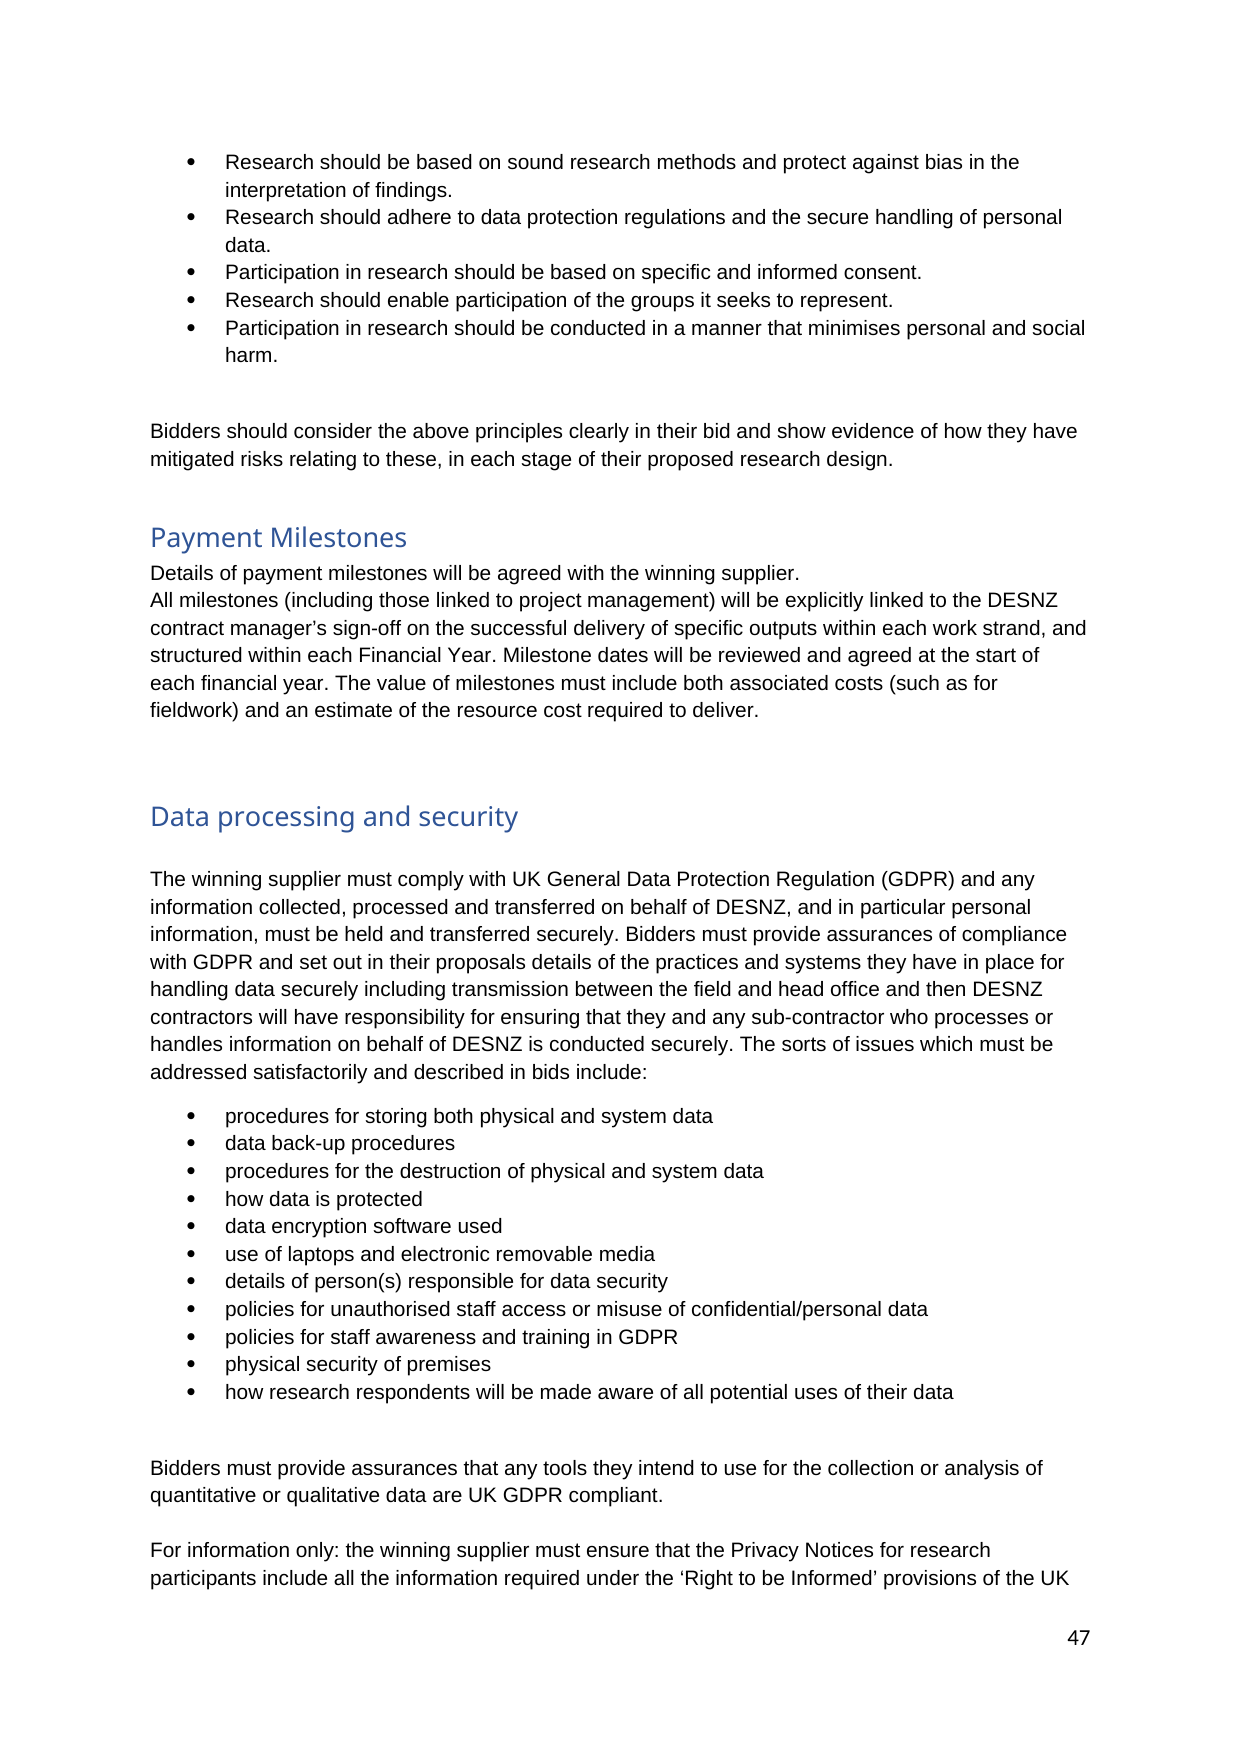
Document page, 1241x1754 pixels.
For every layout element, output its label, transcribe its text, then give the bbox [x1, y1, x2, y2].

text All milestones (including those linked to project management) will be explicitly linked to the DESNZ contract manager’s sign-off on the successful delivery of specific outputs within each work strand, and structured within each Financial Year. Milestone dates will be reviewed and agreed at the start of each financial year. The value of milestones must include both associated costs (such as for fieldwork) and an estimate of the resource cost required to deliver. [150, 588, 1090, 722]
list procedures for storing both physical and system data [187, 1104, 1090, 1128]
list how data is protected [187, 1186, 1090, 1211]
list procedures for the destruction of physical and system data [187, 1159, 1090, 1183]
list details of person(s) responsible for data security [187, 1269, 1090, 1293]
text The winning supplier must comply with UK General Data Protection Regulation (GDPR) and any information collected, processed and transferred on behalf of DESNZ, and in particular personal information, must be held and transferred securely. Bidders must provide assurances of compliance with GDPR and set out in their proposals details of the practices and systems they have in place for handling data securely including transmission between the field and head office and then DESNZ contractors will have responsibility for ensuring that they and any sub-contractor who processes or handles information on behalf of DESNZ is conducted securely. The sorts of issues which must be addressed satisfactorily and described in bids include: [150, 867, 1090, 1083]
subtitle Data processing and security [150, 797, 1090, 834]
list physical security of premises [187, 1352, 1090, 1376]
list policies for staff awareness and training in GDPR [187, 1324, 1090, 1348]
text Details of payment milestones will be agreed with the winning supplier. [150, 560, 1090, 584]
subtitle Payment Milestones [150, 518, 1090, 555]
list data encryption software used [187, 1214, 1090, 1238]
text Bidders should consider the above principles clearly in their bid and show evidence of how they have mitigated risks relating to these, in each stage of their proposed research design. [150, 419, 1090, 470]
list Participation in research should be based on specific and informed consent. [187, 260, 1090, 284]
list use of laptops and electronic removable media [187, 1242, 1090, 1266]
list policies for unauthorised staff access or misuse of confidential/personal data [187, 1297, 1090, 1321]
text Bidders must provide assurances that any tools they intend to use for the collection or analysis of quantitative or qualitative data are UK GDPR compliant. [150, 1456, 1090, 1507]
list Research should adhere to data protection regulations and the secure handling of personal data. [187, 205, 1090, 257]
list Participation in research should be conducted in a manner that minimises personal and social harm. [187, 315, 1090, 367]
list Research should enable participation of the groups it seeks to represent. [187, 288, 1090, 312]
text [150, 1538, 1090, 1589]
list Research should be based on sound research methods and protect against bias in the interpretation of findings. [187, 150, 1090, 202]
list data back-up procedures [187, 1131, 1090, 1155]
list how research respondents will be made aware of all potential uses of their data [187, 1380, 1090, 1404]
